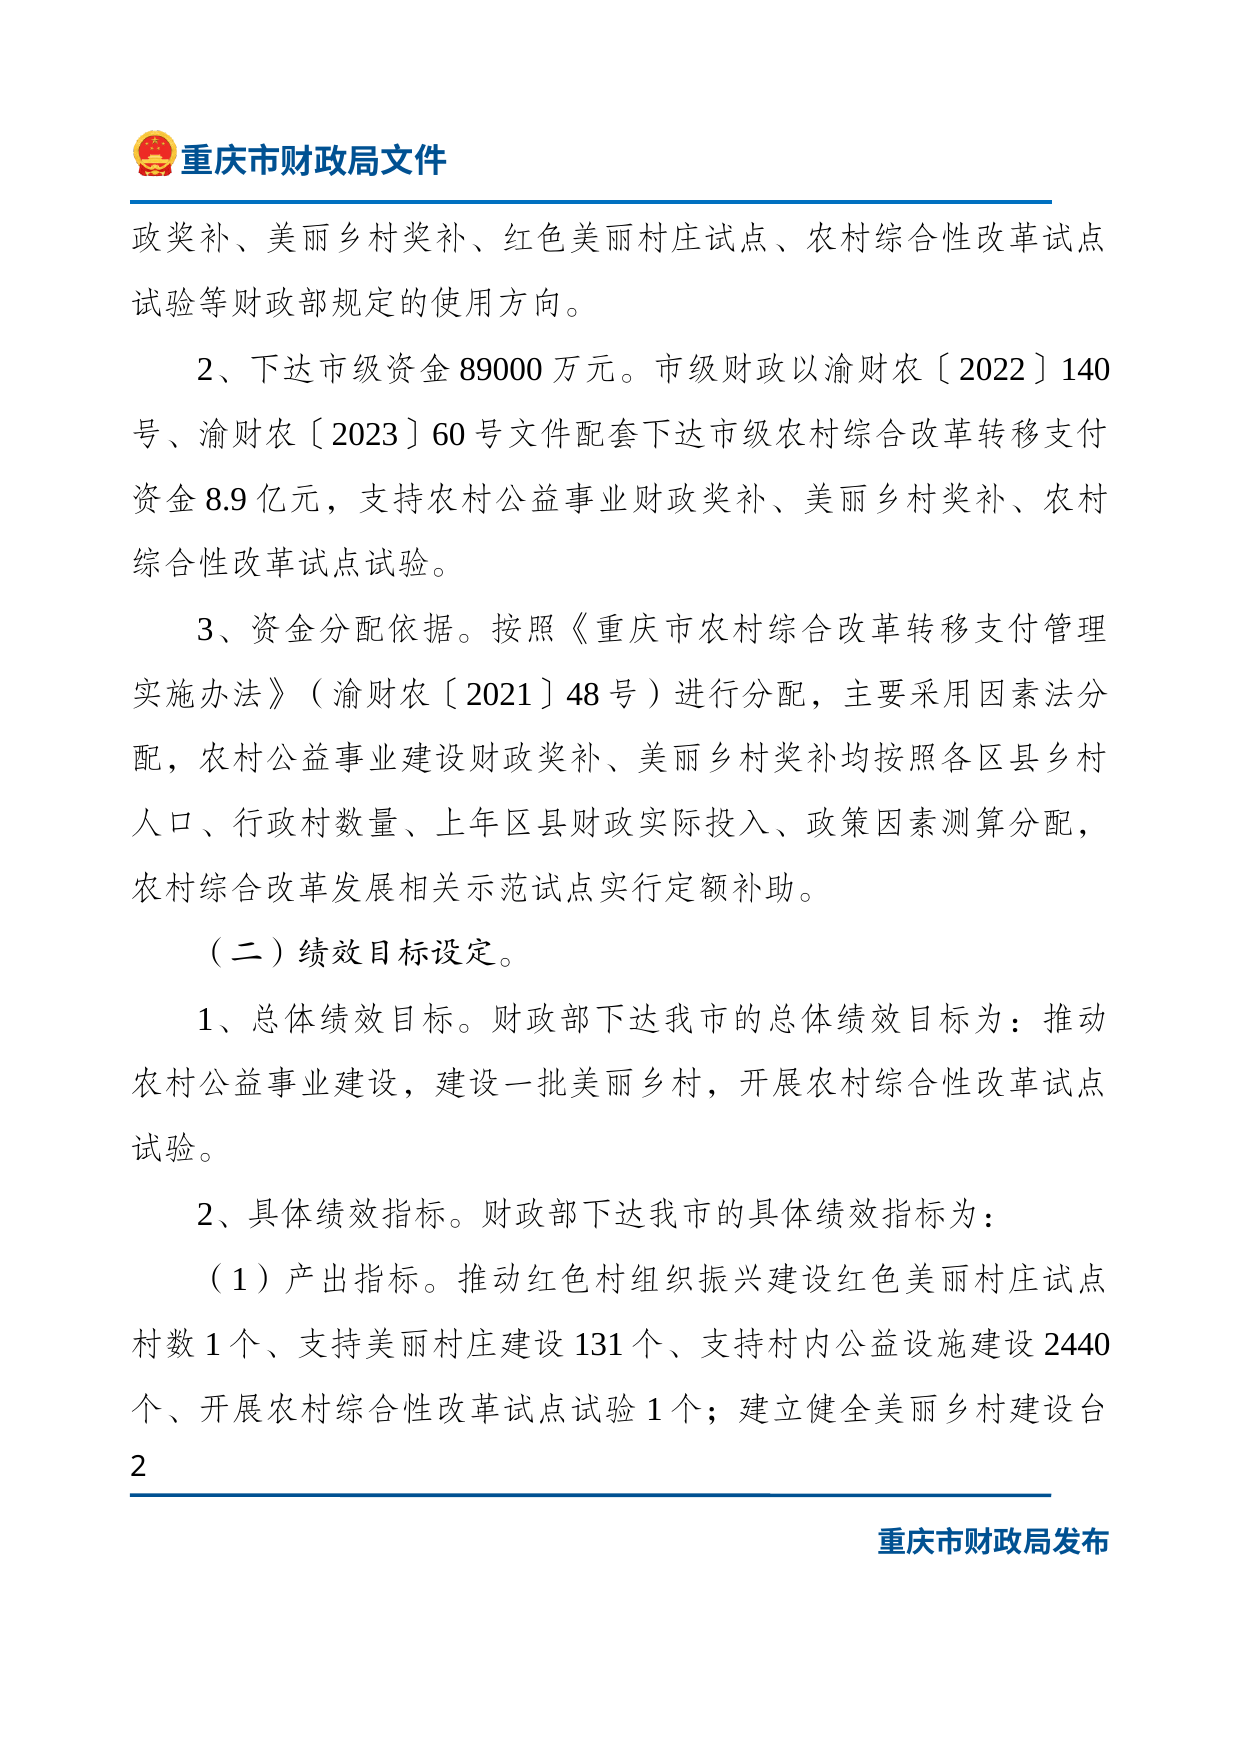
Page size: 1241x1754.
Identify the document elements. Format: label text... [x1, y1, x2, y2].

text （二）绩效目标设定。 [130, 922, 1110, 987]
text 2、具体绩效指标。财政部下达我市的具体绩效指标为： [130, 1182, 1110, 1247]
text 1、总体绩效目标。财政部下达我市的总体绩效目标为：推动农村公益事业建设，建设一批美丽乡村，开展农村综合性改革试点试验。 [130, 987, 1110, 1182]
text 3、资金分配依据。按照《重庆市农村综合改革转移支付管理实施办法》（渝财农〔2021〕48号）进行分配，主要采用因素法分配，农村公益事业建设财政奖补、美丽乡村奖补均按照各区县乡村人口、行政村数量、上年区县财政实际投入、政策因素测算分配，农村综合改革发展相关示范试点实行定额补助。 [130, 597, 1110, 922]
text 2、下达市级资金89000万元。市级财政以渝财农〔2022〕140号、渝财农〔2023〕60号文件配套下达市级农村综合改革转移支付资金8.9亿元，支持农村公益事业财政奖补、美丽乡村奖补、农村综合性改革试点试验。 [130, 337, 1110, 597]
picture [129, 129, 181, 180]
